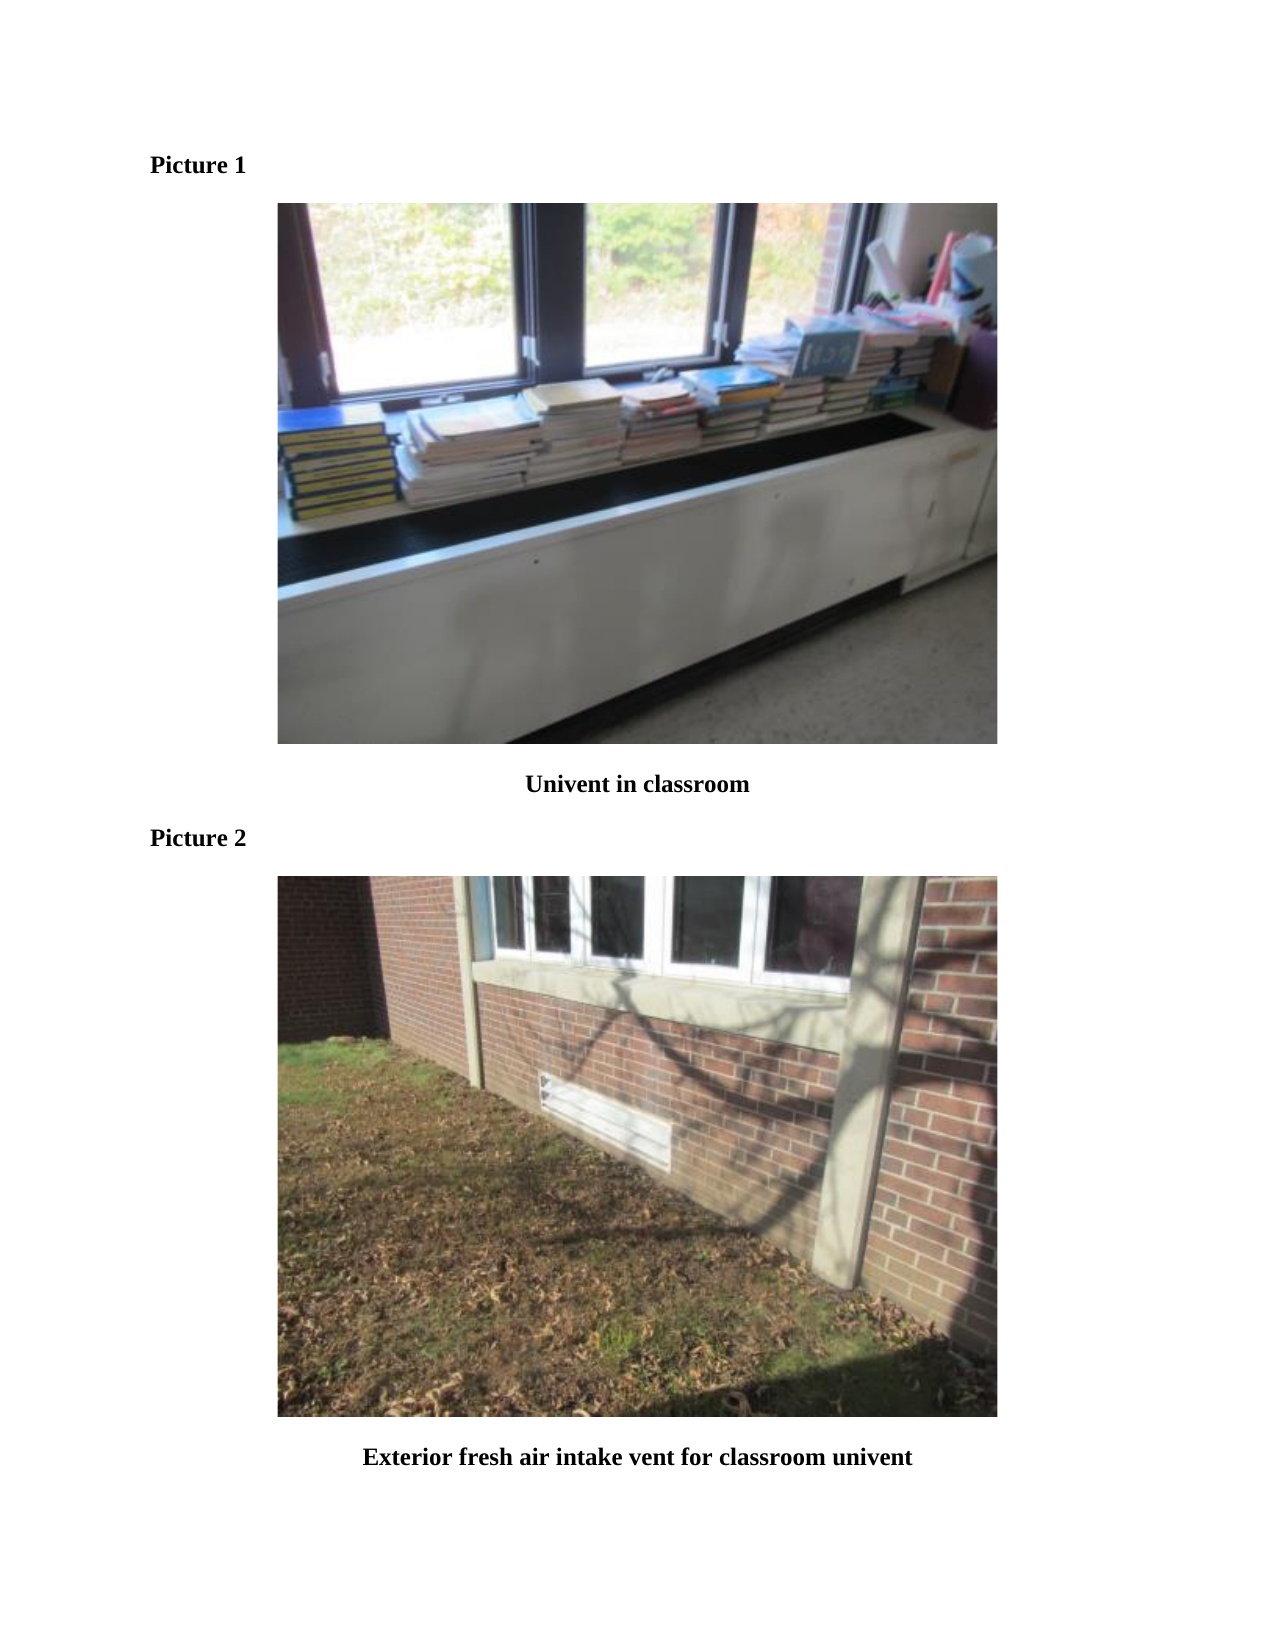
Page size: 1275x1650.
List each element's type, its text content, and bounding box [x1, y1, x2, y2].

text Picture 1 [150, 150, 1125, 179]
text Univent in classroom [150, 769, 1125, 798]
picture [277, 876, 998, 1417]
text Picture 2 [150, 823, 1125, 852]
text Exterior fresh air intake vent for classroom univent [150, 1442, 1125, 1471]
picture [277, 203, 998, 744]
